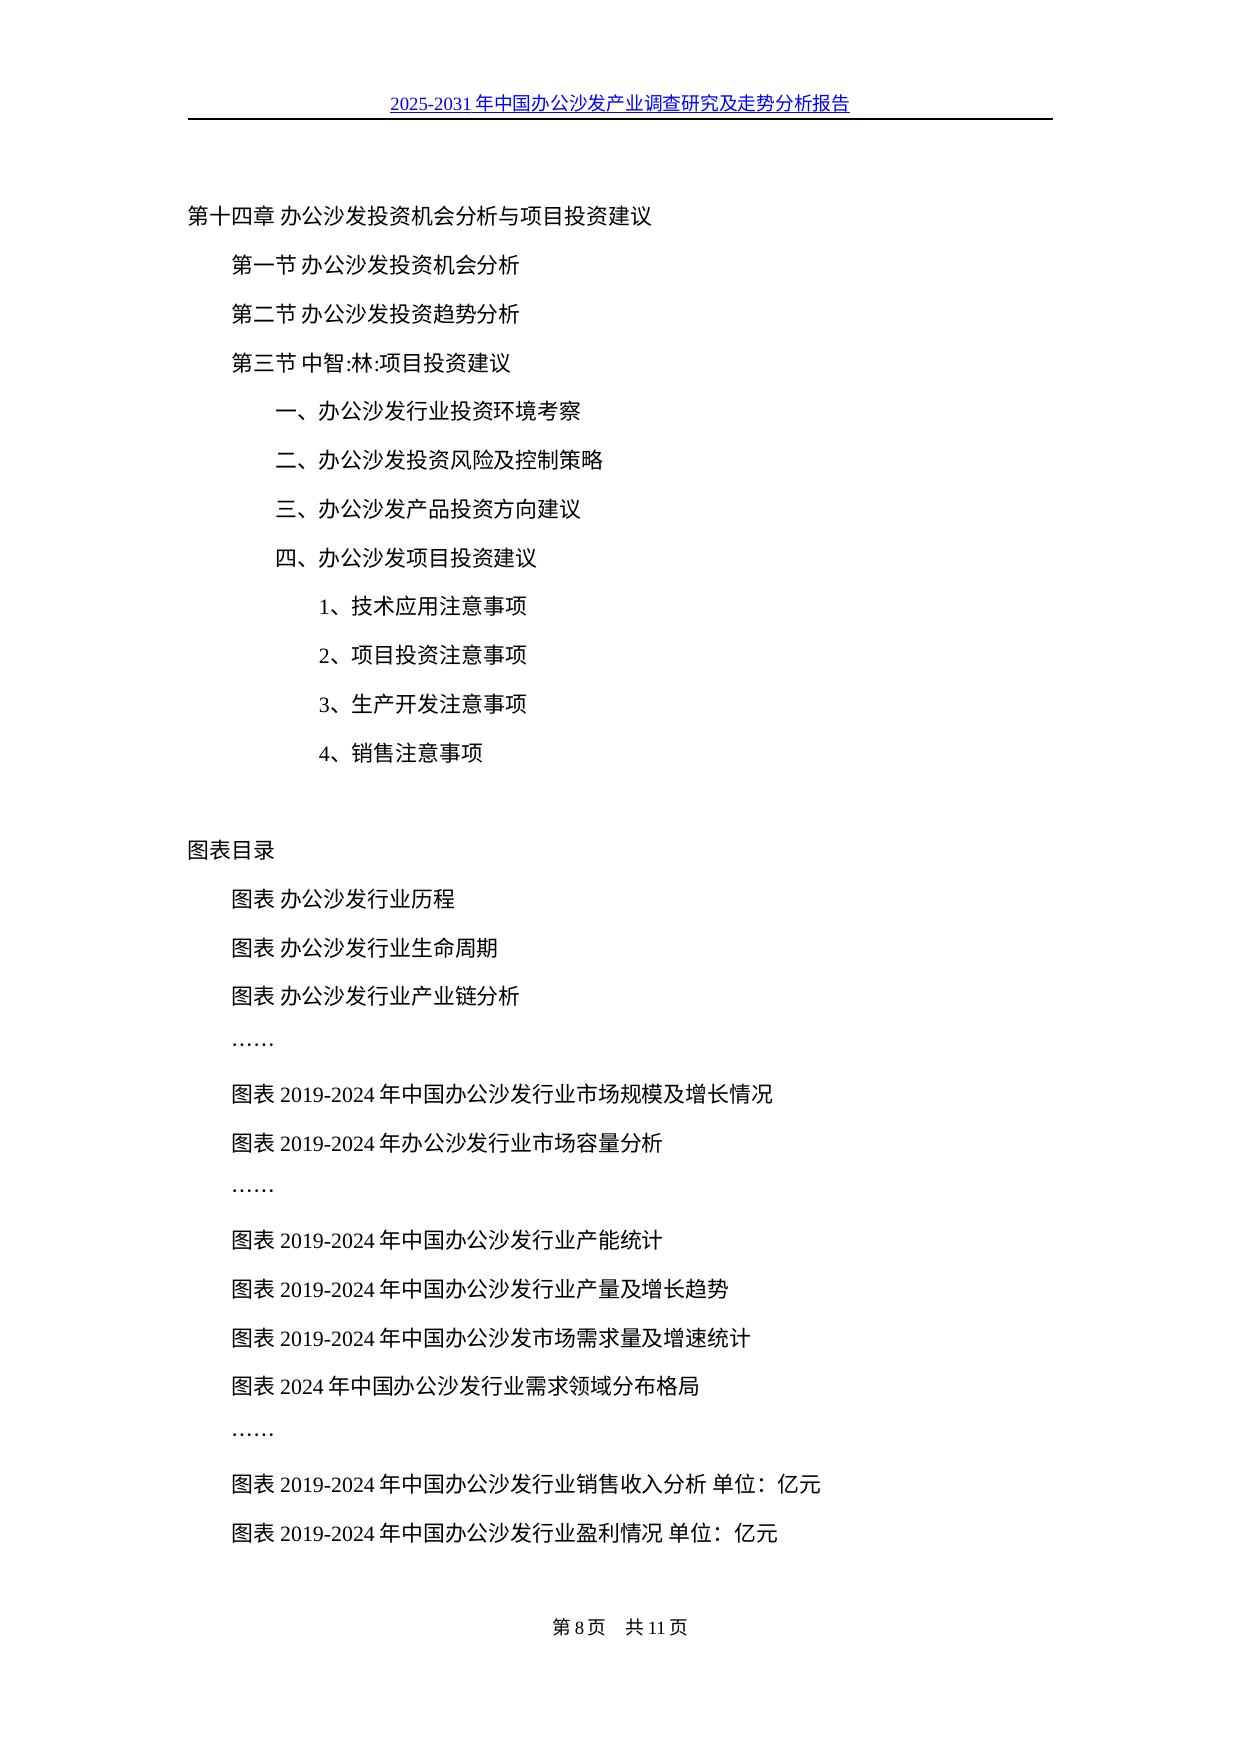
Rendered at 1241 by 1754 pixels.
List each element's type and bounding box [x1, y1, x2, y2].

text [187, 150, 1053, 1548]
